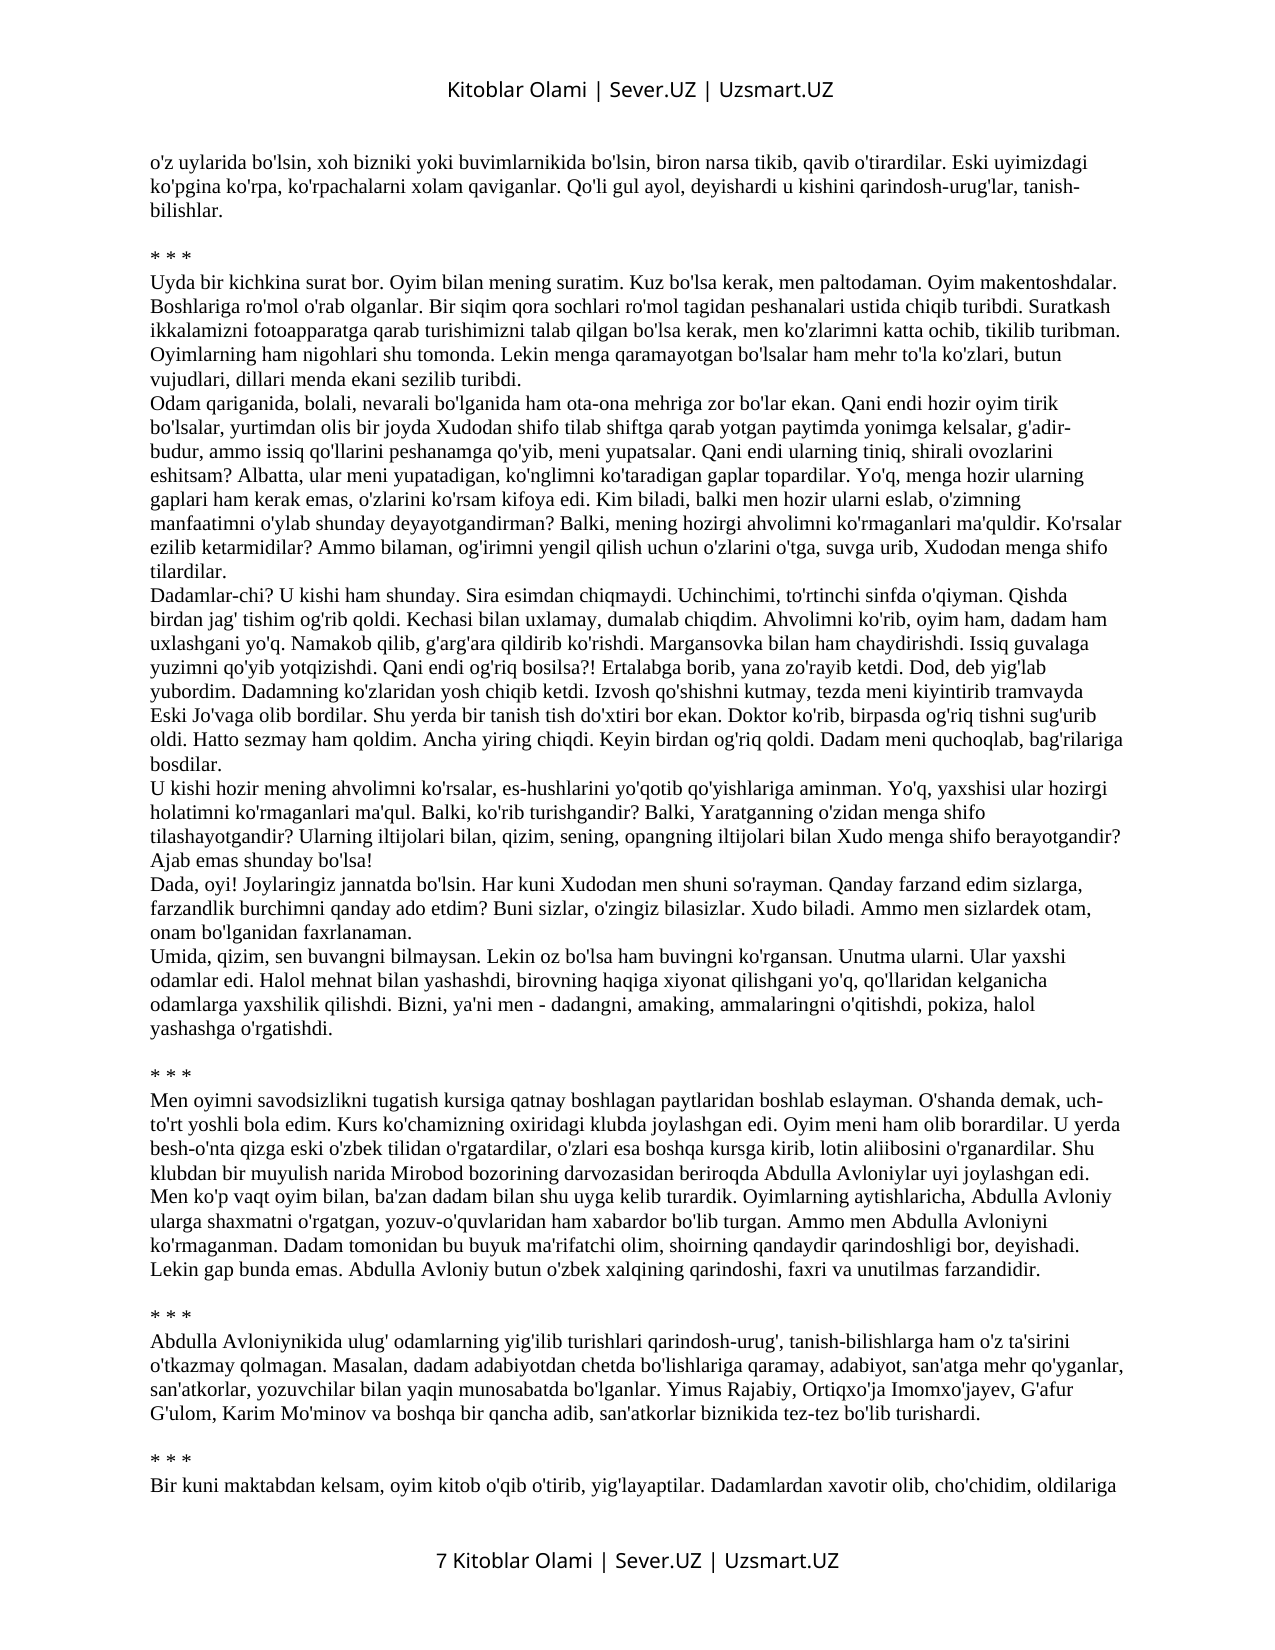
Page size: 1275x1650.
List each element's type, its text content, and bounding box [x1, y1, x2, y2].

text * * * [150, 246, 1125, 270]
text Dada, oyi! Joylaringiz jannatda bo'lsin. Har kuni Xudodan men shuni so'rayman. Qanday farzand edim sizlarga, farzandlik burchimni qanday ado etdim? Buni sizlar, o'zingiz bilasizlar. Xudo biladi. Ammo men sizlardek otam, onam bo'lganidan faxrlanaman. [150, 872, 1125, 944]
text * * * [150, 1449, 1125, 1473]
text * * * [150, 1064, 1125, 1088]
text Umida, qizim, sen buvangni bilmaysan. Lekin oz bo'lsa ham buvingni ko'rgansan. Unutma ularni. Ular yaxshi odamlar edi. Halol mehnat bilan yashashdi, birovning haqiga xiyonat qilishgani yo'q, qo'llaridan kelganicha odamlarga yaxshilik qilishdi. Bizni, ya'ni men - dadangni, amaking, ammalaringni o'qitishdi, pokiza, halol yashashga o'rgatishdi. [150, 944, 1125, 1040]
text Dadamlar-chi? U kishi ham shunday. Sira esimdan chiqmaydi. Uchinchimi, to'rtinchi sinfda o'qiyman. Qishda birdan jag' tishim og'rib qoldi. Kechasi bilan uxlamay, dumalab chiqdim. Ahvolimni ko'rib, oyim ham, dadam ham uxlashgani yo'q. Namakob qilib, g'arg'ara qildirib ko'rishdi. Margansovka bilan ham chaydirishdi. Issiq guvalaga yuzimni qo'yib yotqizishdi. Qani endi og'riq bosilsa?! Ertalabga borib, yana zo'rayib ketdi. Dod, deb yig'lab yubordim. Dadamning ko'zlaridan yosh chiqib ketdi. Izvosh qo'shishni kutmay, tezda meni kiyintirib tramvayda Eski Jo'vaga olib bordilar. Shu yerda bir tanish tish do'xtiri bor ekan. Doktor ko'rib, birpasda og'riq tishni sug'urib oldi. Hatto sezmay ham qoldim. Ancha yiring chiqdi. Keyin birdan og'riq qoldi. Dadam meni quchoqlab, bag'rilariga bosdilar. [150, 583, 1125, 776]
text Odam qariganida, bolali, nevarali bo'lganida ham ota-ona mehriga zor bo'lar ekan. Qani endi hozir oyim tirik bo'lsalar, yurtimdan olis bir joyda Xudodan shifo tilab shiftga qarab yotgan paytimda yonimga kelsalar, g'adir-budur, ammo issiq qo'llarini peshanamga qo'yib, meni yupatsalar. Qani endi ularning tiniq, shirali ovozlarini eshitsam? Albatta, ular meni yupatadigan, ko'nglimni ko'taradigan gaplar topardilar. Yo'q, menga hozir ularning gaplari ham kerak emas, o'zlarini ko'rsam kifoya edi. Kim biladi, balki men hozir ularni eslab, o'zimning manfaatimni o'ylab shunday deyayotgandirman? Balki, mening hozirgi ahvolimni ko'rmaganlari ma'quldir. Ko'rsalar ezilib ketarmidilar? Ammo bilaman, og'irimni yengil qilish uchun o'zlarini o'tga, suvga urib, Xudodan menga shifo tilardilar. [150, 391, 1125, 583]
text * * * [150, 1305, 1125, 1329]
text Abdulla Avloniynikida ulug' odamlarning yig'ilib turishlari qarindosh-urug', tanish-bilishlarga ham o'z ta'sirini o'tkazmay qolmagan. Masalan, dadam adabiyotdan chetda bo'lishlariga qaramay, adabiyot, san'atga mehr qo'yganlar, san'atkorlar, yozuvchilar bilan yaqin munosabatda bo'lganlar. Yimus Rajabiy, Ortiqxo'ja Imomxo'jayev, G'afur G'ulom, Karim Mo'minov va boshqa bir qancha adib, san'atkorlar biznikida tez-tez bo'lib turishardi. [150, 1329, 1125, 1425]
text U kishi hozir mening ahvolimni ko'rsalar, es-hushlarini yo'qotib qo'yishlariga aminman. Yo'q, yaxshisi ular hozirgi holatimni ko'rmaganlari ma'qul. Balki, ko'rib turishgandir? Balki, Yaratganning o'zidan menga shifo tilashayotgandir? Ularning iltijolari bilan, qizim, sening, opangning iltijolari bilan Xudo menga shifo berayotgandir? Ajab emas shunday bo'lsa! [150, 776, 1125, 872]
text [150, 1473, 1125, 1497]
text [150, 150, 1125, 222]
text Men oyimni savodsizlikni tugatish kursiga qatnay boshlagan paytlaridan boshlab eslayman. O'shanda demak, uch-to'rt yoshli bola edim. Kurs ko'chamizning oxiridagi klubda joylashgan edi. Oyim meni ham olib borardilar. U yerda besh-o'nta qizga eski o'zbek tilidan o'rgatardilar, o'zlari esa boshqa kursga kirib, lotin aliibosini o'rganardilar. Shu klubdan bir muyulish narida Mirobod bozorining darvozasidan beriroqda Abdulla Avloniylar uyi joylashgan edi. Men ko'p vaqt oyim bilan, ba'zan dadam bilan shu uyga kelib turardik. Oyimlarning aytishlaricha, Abdulla Avloniy ularga shaxmatni o'rgatgan, yozuv-o'quvlaridan ham xabardor bo'lib turgan. Ammo men Abdulla Avloniyni ko'rmaganman. Dadam tomonidan bu buyuk ma'rifatchi olim, shoirning qandaydir qarindoshligi bor, deyishadi. Lekin gap bunda emas. Abdulla Avloniy butun o'zbek xalqining qarindoshi, faxri va unutilmas farzandidir. [150, 1088, 1125, 1281]
text Uyda bir kichkina surat bor. Oyim bilan mening suratim. Kuz bo'lsa kerak, men paltodaman. Oyim makentoshdalar. Boshlariga ro'mol o'rab olganlar. Bir siqim qora sochlari ro'mol tagidan peshanalari ustida chiqib turibdi. Suratkash ikkalamizni fotoapparatga qarab turishimizni talab qilgan bo'lsa kerak, men ko'zlarimni katta ochib, tikilib turibman. Oyimlarning ham nigohlari shu tomonda. Lekin menga qaramayotgan bo'lsalar ham mehr to'la ko'zlari, butun vujudlari, dillari menda ekani sezilib turibdi. [150, 270, 1125, 391]
